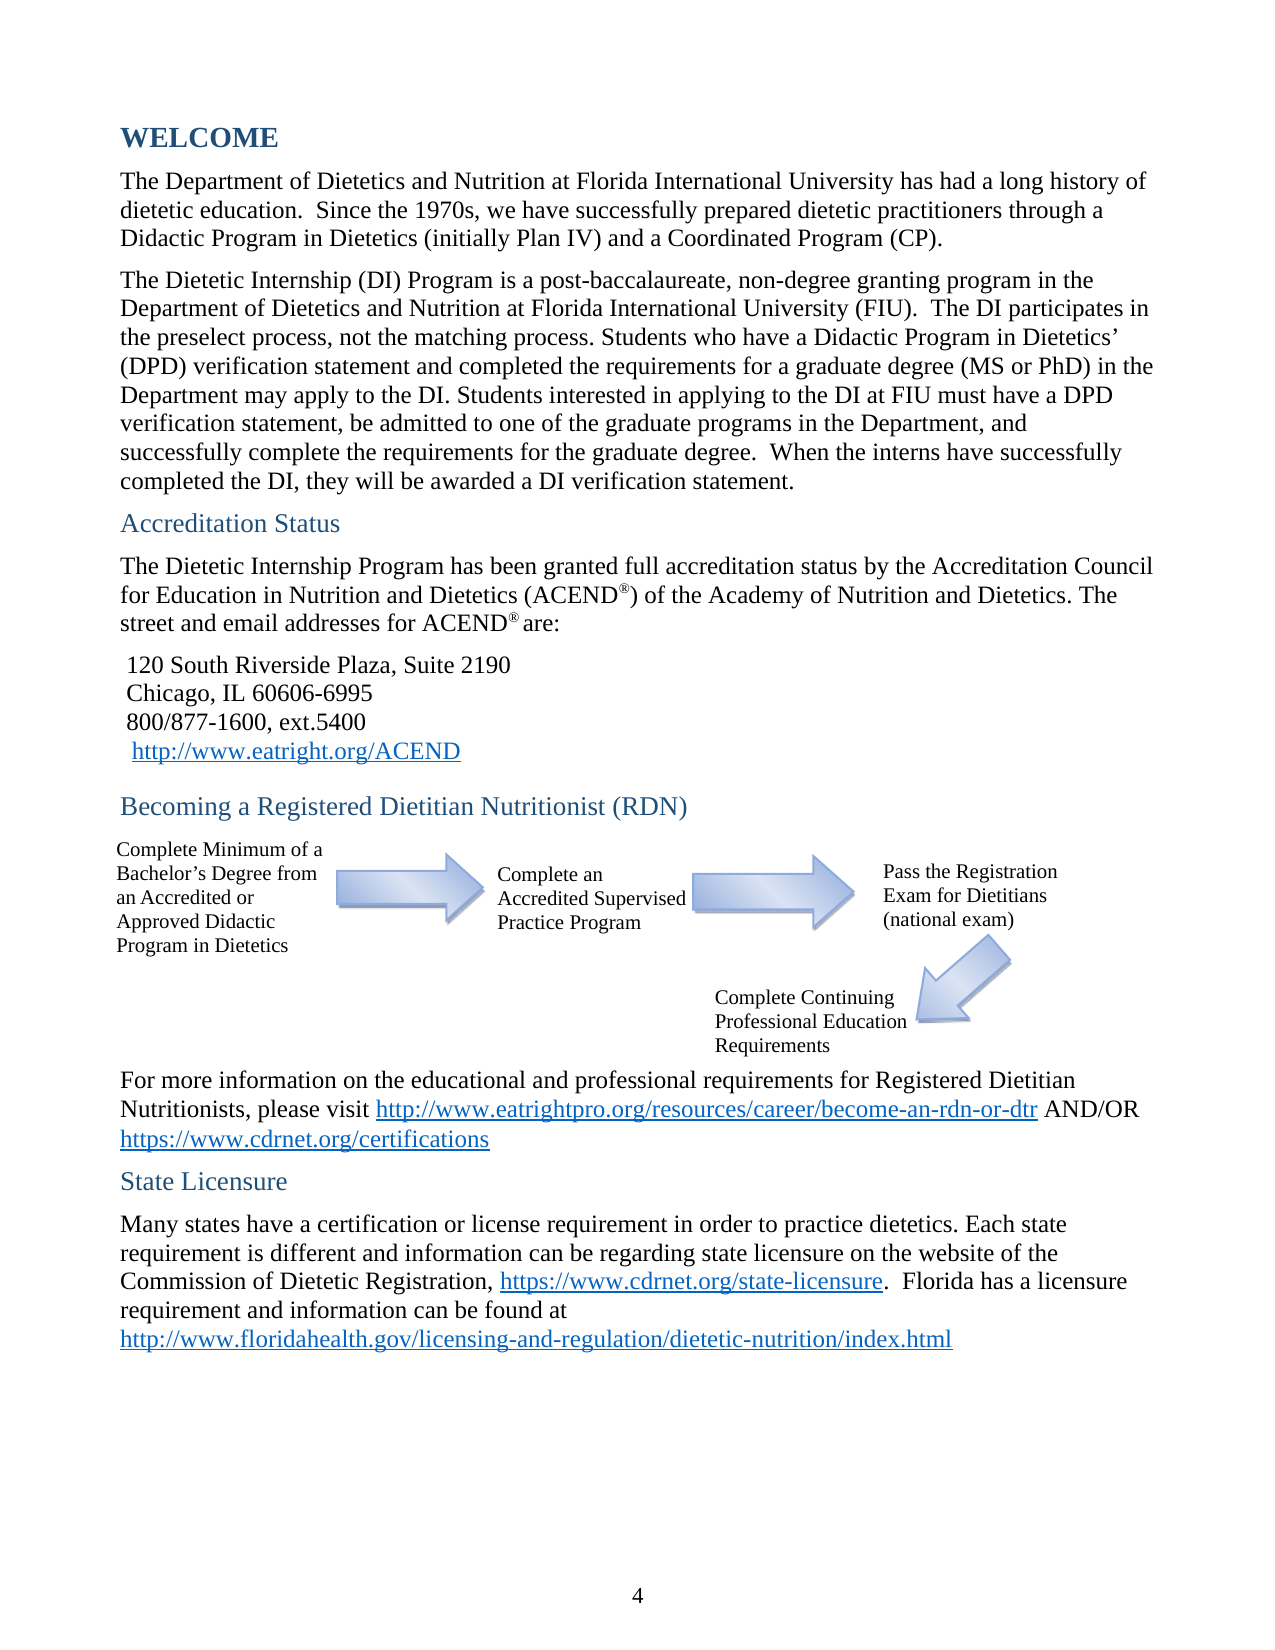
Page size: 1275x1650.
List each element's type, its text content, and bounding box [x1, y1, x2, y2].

text The Dietetic Internship (DI) Program is a post-baccalaureate, non-degree granting program in the Department of Dietetics and Nutrition at Florida International University (FIU). The DI participates in the preselect process, not the matching process. Students who have a Didactic Program in Dietetics’ (DPD) verification statement and completed the requirements for a graduate degree (MS or PhD) in the Department may apply to the DI. Students interested in applying to the DI at FIU must have a DPD verification statement, be admitted to one of the graduate programs in the Department, and successfully complete the requirements for the graduate degree. When the interns have successfully completed the DI, they will be awarded a DI verification statement. [120, 265, 1155, 495]
text The Department of Dietetics and Nutrition at Florida International University has had a long history of dietetic education. Since the 1970s, we have successfully prepared dietetic practitioners through a Didactic Program in Dietetics (initially Plan IV) and a Coordinated Program (CP). [120, 166, 1155, 252]
text WELCOME [120, 120, 1155, 153]
text Chicago, IL 60606-6995 [120, 678, 1155, 707]
text Becoming a Registered Dietitian Nutritionist (RDN) [120, 790, 1155, 821]
text http://www.eatright.org/ACEND [120, 736, 1155, 765]
text 800/877-1600, ext.5400 [120, 707, 1155, 736]
text For more information on the educational and professional requirements for Registered Dietitian Nutritionists, please visit http://www.eatrightpro.org/resources/career/become-an-rdn-or-dtr AND/OR https://www.cdrnet.org/certifications [120, 1065, 1155, 1153]
text State Licensure [120, 1165, 1155, 1196]
text Many states have a certification or license requirement in order to practice dietetics. Each state requirement is different and information can be regarding state licensure on the website of the Commission of Dietetic Registration, https://www.cdrnet.org/state-licensure. Florida has a licensure requirement and information can be found at http://www.floridahealth.gov/licensing-and-regulation/dietetic-nutrition/index.html [120, 1209, 1155, 1353]
text 120 South Riverside Plaza, Suite 2190 [120, 650, 1155, 678]
text The Dietetic Internship Program has been granted full accreditation status by the Accreditation Council for Education in Nutrition and Dietetics (ACEND®) of the Academy of Nutrition and Dietetics. The street and email addresses for ACEND® are: [120, 551, 1155, 637]
text Accreditation Status [120, 507, 1155, 538]
